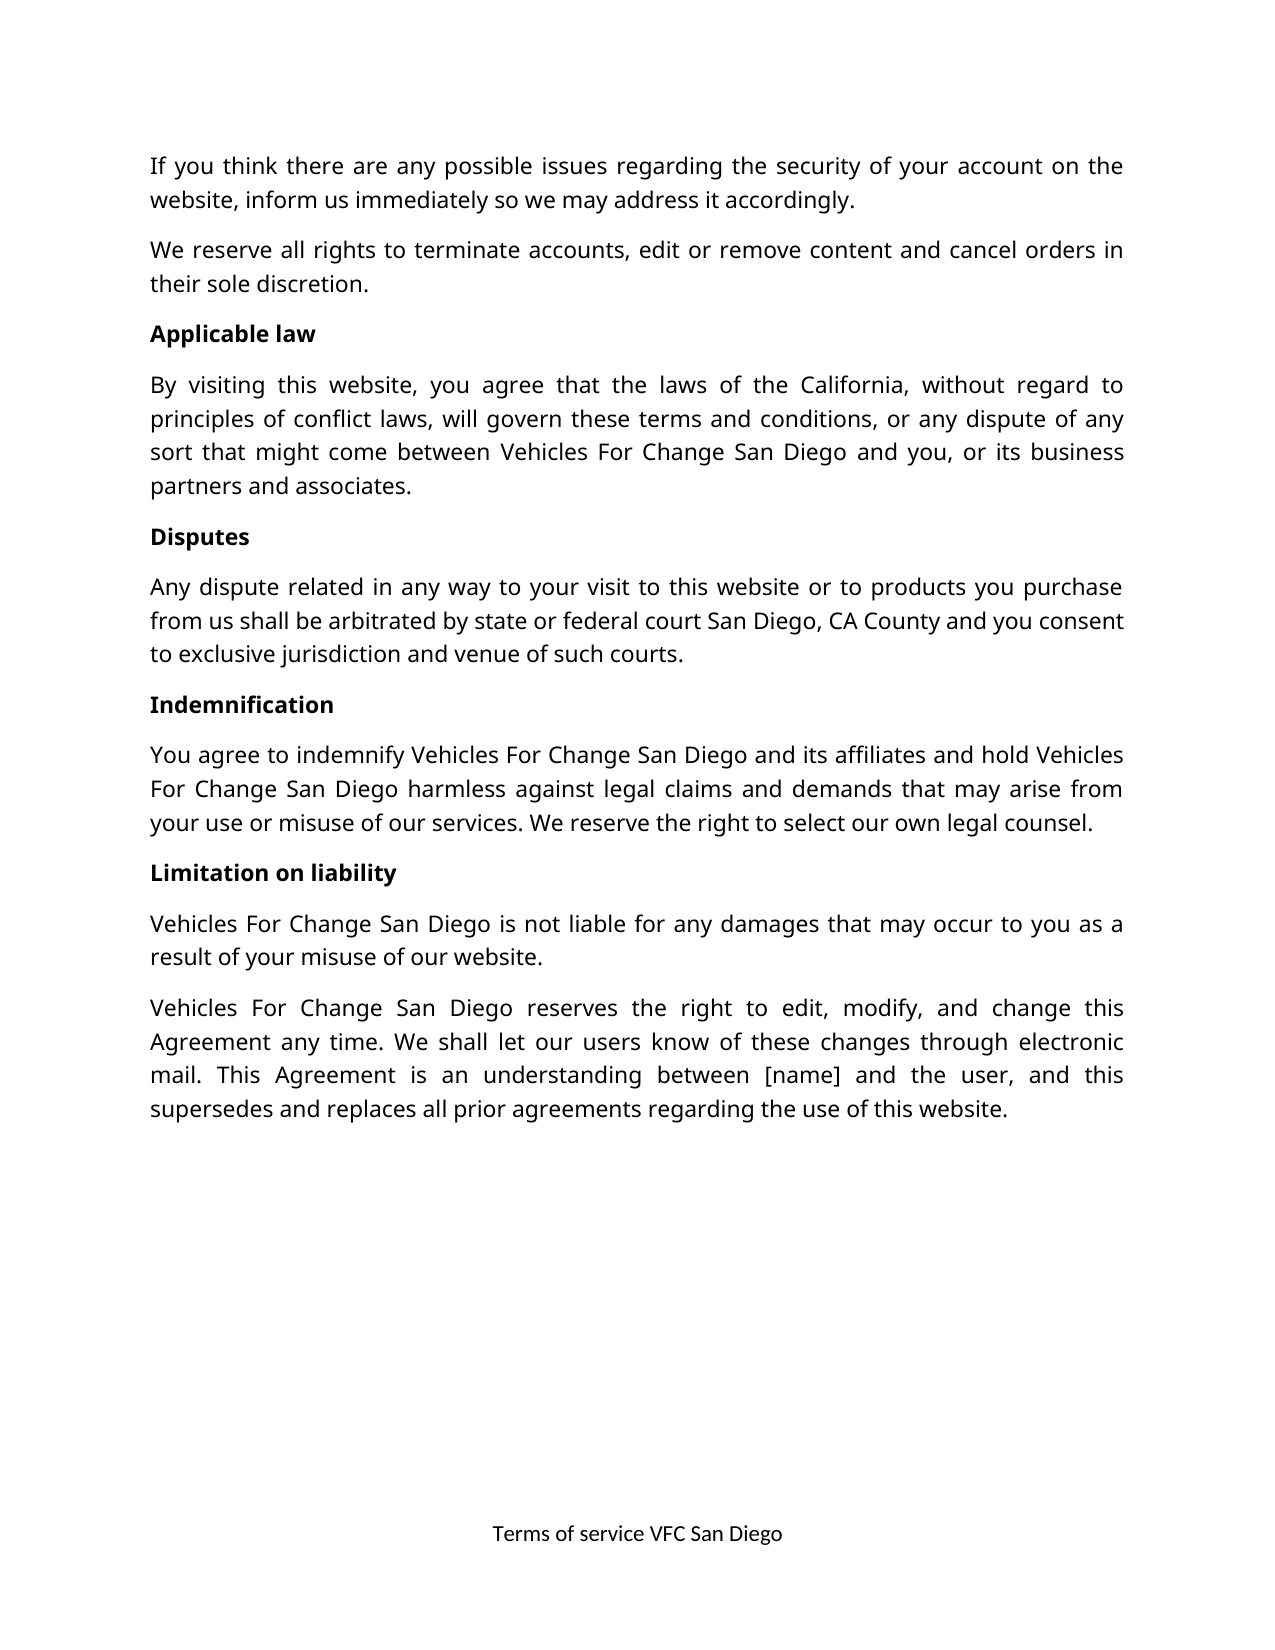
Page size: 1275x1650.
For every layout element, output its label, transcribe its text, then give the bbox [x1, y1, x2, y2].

text Any dispute related in any way to your visit to this website or to products you purchase from us shall be arbitrated by state or federal court San Diego, CA County and you consent to exclusive jurisdiction and venue of such courts. [150, 571, 1125, 669]
text Applicable law [150, 318, 1125, 349]
text If you think there are any possible issues regarding the security of your account on the website, inform us immediately so we may address it accordingly. [150, 150, 1125, 215]
text Limitation on liability [150, 857, 1125, 888]
text Vehicles For Change San Diego reserves the right to edit, modify, and change this Agreement any time. We shall let our users know of these changes through electronic mail. This Agreement is an understanding between [name] and the user, and this supersedes and replaces all prior agreements regarding the use of this website. [150, 992, 1125, 1124]
text Vehicles For Change San Diego is not liable for any damages that may occur to you as a result of your misuse of our website. [150, 907, 1125, 972]
text Disputes [150, 520, 1125, 552]
text We reserve all rights to terminate accounts, edit or remove content and cancel orders in their sole discretion. [150, 234, 1125, 299]
text You agree to indemnify Vehicles For Change San Diego and its affiliates and hold Vehicles For Change San Diego harmless against legal claims and demands that may arise from your use or misuse of our services. We reserve the right to select our own legal counsel. [150, 739, 1125, 838]
text By visiting this website, you agree that the laws of the California, without regard to principles of conflict laws, will govern these terms and conditions, or any dispute of any sort that might come between Vehicles For Change San Diego and you, or its business partners and associates. [150, 369, 1125, 501]
text Indemnification [150, 689, 1125, 720]
